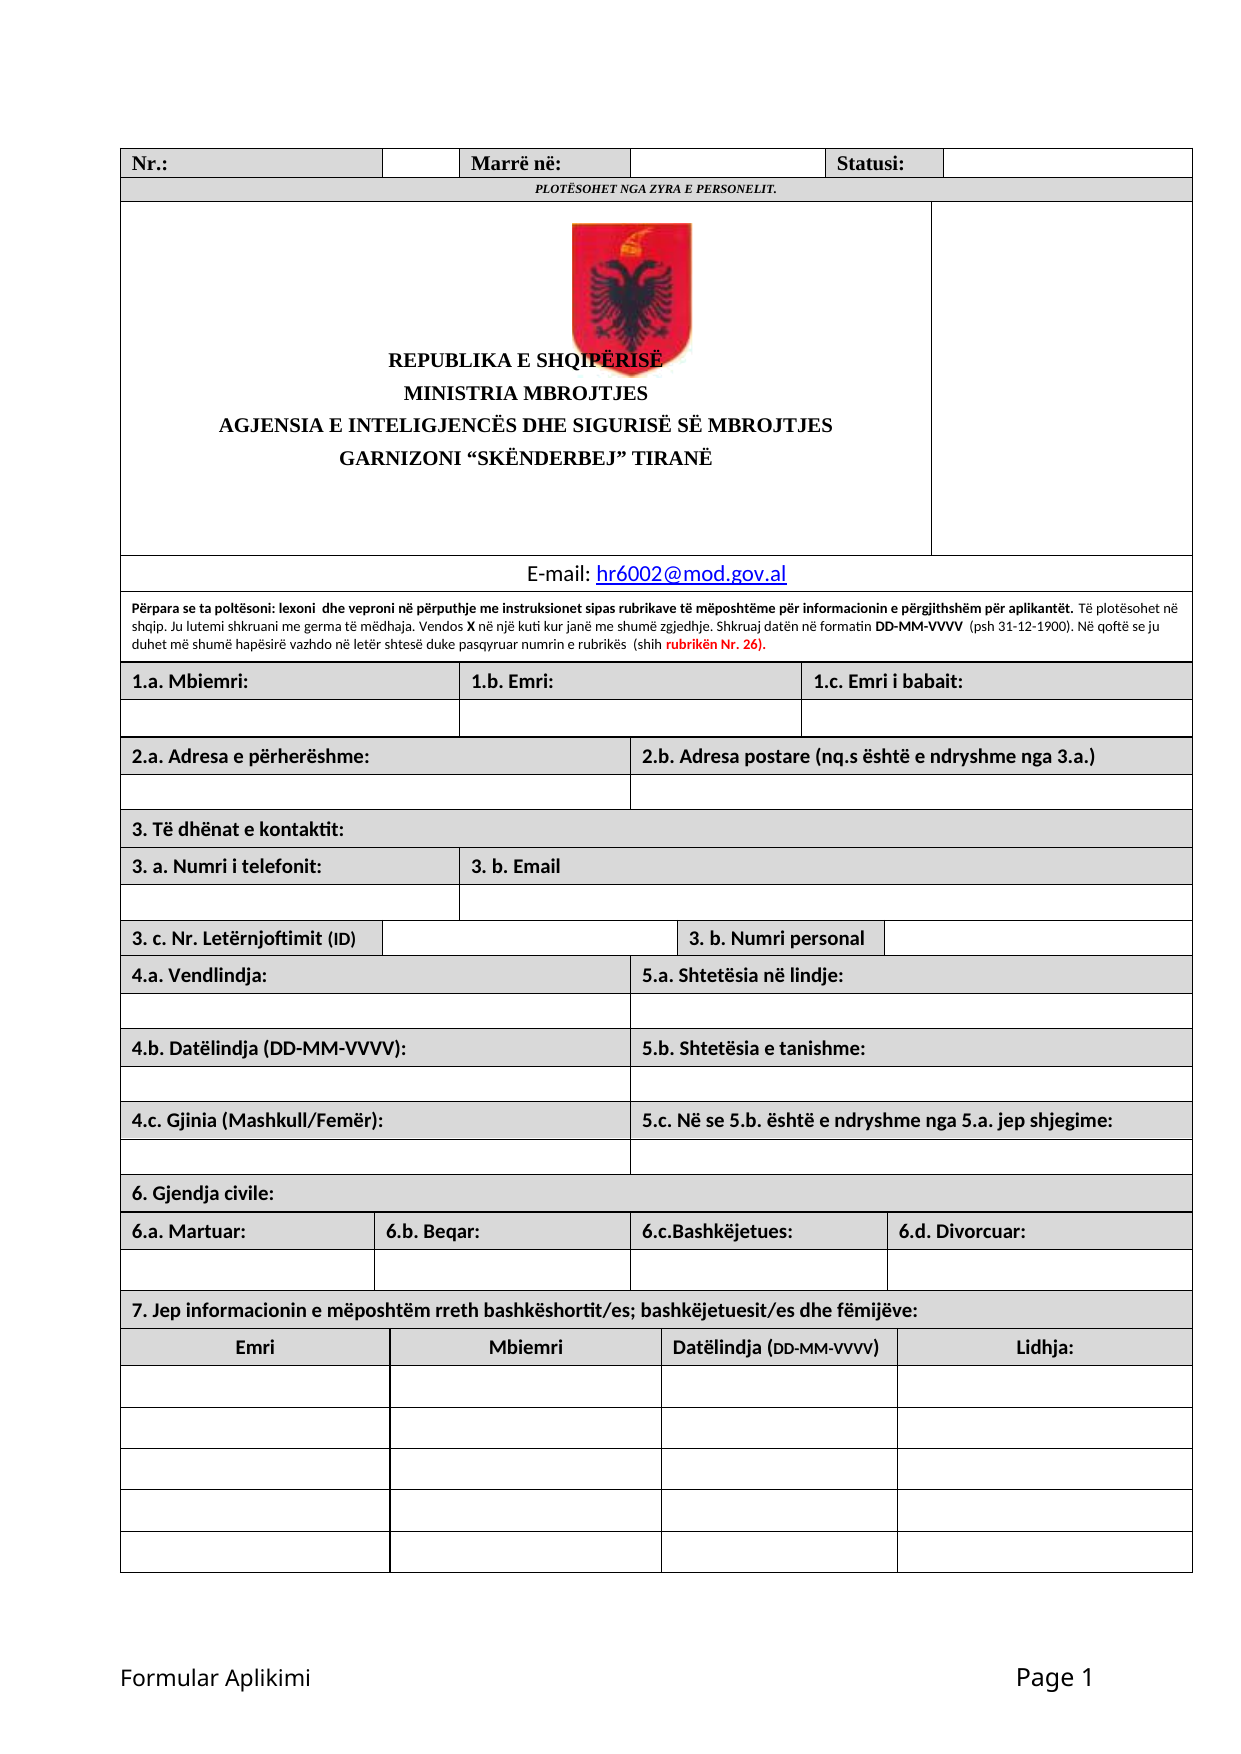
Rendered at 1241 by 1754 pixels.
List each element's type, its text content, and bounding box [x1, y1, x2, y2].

table_cell Emri [121, 1329, 389, 1365]
table_cell 2.a. Adresa e përherëshme: [121, 738, 630, 774]
table_cell [391, 1532, 661, 1572]
table_cell REPUBLIKA E SHQIPËRISË MINISTRIA MBROJTJES AGJENSIA E INTELIGJENCËS DHE SIGURISË SË MBROJTJES GARNIZONI “SKËNDERBEJ” TIRANË [121, 202, 931, 555]
table_cell [121, 1532, 389, 1572]
table_cell [662, 1532, 897, 1572]
table_header Statusi: [826, 149, 943, 177]
table_cell [662, 1408, 897, 1448]
table_cell 4.a. Vendlindja: [121, 956, 630, 993]
table_cell [460, 885, 1192, 920]
table_cell [391, 1366, 661, 1407]
table_cell 5.b. Shtetësia e tanishme: [631, 1029, 1192, 1066]
table_header [383, 149, 459, 177]
table_cell [121, 1067, 630, 1101]
table_cell [460, 700, 801, 736]
table_cell [383, 921, 677, 955]
table_cell [121, 1140, 630, 1174]
table_header Marrë në: [460, 149, 630, 177]
table_cell 4.c. Gjinia (Mashkull/Femër): [121, 1102, 630, 1138]
table_cell 4.b. Datëlindja (DD-MM-VVVV): [121, 1029, 630, 1066]
table_cell [121, 994, 630, 1028]
table_cell [375, 1250, 630, 1290]
table_cell [121, 1449, 389, 1489]
table_header [631, 149, 825, 177]
table_cell E-mail: hr6002@mod.gov.al [121, 556, 1192, 591]
table_cell [888, 1250, 1192, 1290]
table_cell [121, 700, 459, 736]
table_cell [662, 1449, 897, 1489]
table_cell 1.b. Emri: [460, 663, 801, 699]
table_cell [631, 994, 1192, 1028]
table_cell [932, 202, 1192, 555]
table_header [944, 149, 1192, 177]
table_header Nr.: [121, 149, 382, 177]
table_cell [391, 1490, 661, 1531]
table_cell 5.c. Në se 5.b. është e ndryshme nga 5.a. jep shjegime: [631, 1102, 1192, 1138]
table_cell Lidhja: [898, 1329, 1192, 1365]
table_cell 3. c. Nr. Letërnjoftimit (ID) [121, 921, 382, 955]
table_cell Mbiemri [391, 1329, 661, 1365]
table_cell 3. b. Numri personal [678, 921, 884, 955]
table_cell 6.d. Divorcuar: [888, 1213, 1192, 1249]
table_cell [121, 885, 459, 920]
table_cell [121, 1250, 374, 1290]
table_cell [662, 1366, 897, 1407]
table_cell [898, 1408, 1192, 1448]
table_cell [898, 1449, 1192, 1489]
table_cell Përpara se ta poltësoni: lexoni dhe veproni në përputhje me instruksionet sipas rubrikave të mëposhtëme për informacionin e përgjithshëm për aplikantët. Të plotësohet në shqip. Ju lutemi shkruani me germa të mëdhaja. Vendos X në një kuti kur janë me shumë zgjedhje. Shkruaj datën në formatin DD-MM-VVVV (psh 31-12-1900). Në qoftë se ju duhet më shumë hapësirë vazhdo në letër shtesë duke pasqyruar numrin e rubrikës (shih rubrikën Nr. 26). [121, 592, 1192, 661]
table_cell [121, 1366, 389, 1407]
table_cell [631, 1067, 1192, 1101]
table_cell [391, 1408, 661, 1448]
table_cell PLOTËSOHET NGA ZYRA E PERSONELIT. [121, 178, 1192, 201]
table_cell [898, 1490, 1192, 1531]
table_cell 6.b. Beqar: [375, 1213, 630, 1249]
table_cell 7. Jep informacionin e mëposhtëm rreth bashkëshortit/es; bashkëjetuesit/es dhe fëmijëve: [121, 1291, 1192, 1328]
table_cell [121, 1490, 389, 1531]
table_cell 1.c. Emri i babait: [802, 663, 1192, 699]
table_cell 1.a. Mbiemri: [121, 663, 459, 699]
table_cell 6. Gjendja civile: [121, 1175, 1192, 1211]
table_cell [898, 1366, 1192, 1407]
table_cell 5.a. Shtetësia në lindje: [631, 956, 1192, 993]
table_cell [631, 1140, 1192, 1174]
table_cell 6.a. Martuar: [121, 1213, 374, 1249]
table_cell Datëlindja (DD-MM-VVVV) [662, 1329, 897, 1365]
table_cell 2.b. Adresa postare (nq.s është e ndryshme nga 3.a.) [631, 738, 1192, 774]
table_cell [802, 700, 1192, 736]
table_cell [662, 1490, 897, 1531]
table_cell [885, 921, 1192, 955]
table_cell 3. b. Email [460, 848, 1192, 884]
table_cell 6.c.Bashkëjetues: [631, 1213, 887, 1249]
table_cell [121, 1408, 389, 1448]
table_cell [391, 1449, 661, 1489]
table_cell [631, 1250, 887, 1290]
table_cell [631, 775, 1192, 809]
table_cell 3. a. Numri i telefonit: [121, 848, 459, 884]
table_cell [121, 775, 630, 809]
table_cell 3. Të dhënat e kontaktit: [121, 810, 1192, 847]
table_cell [898, 1532, 1192, 1572]
